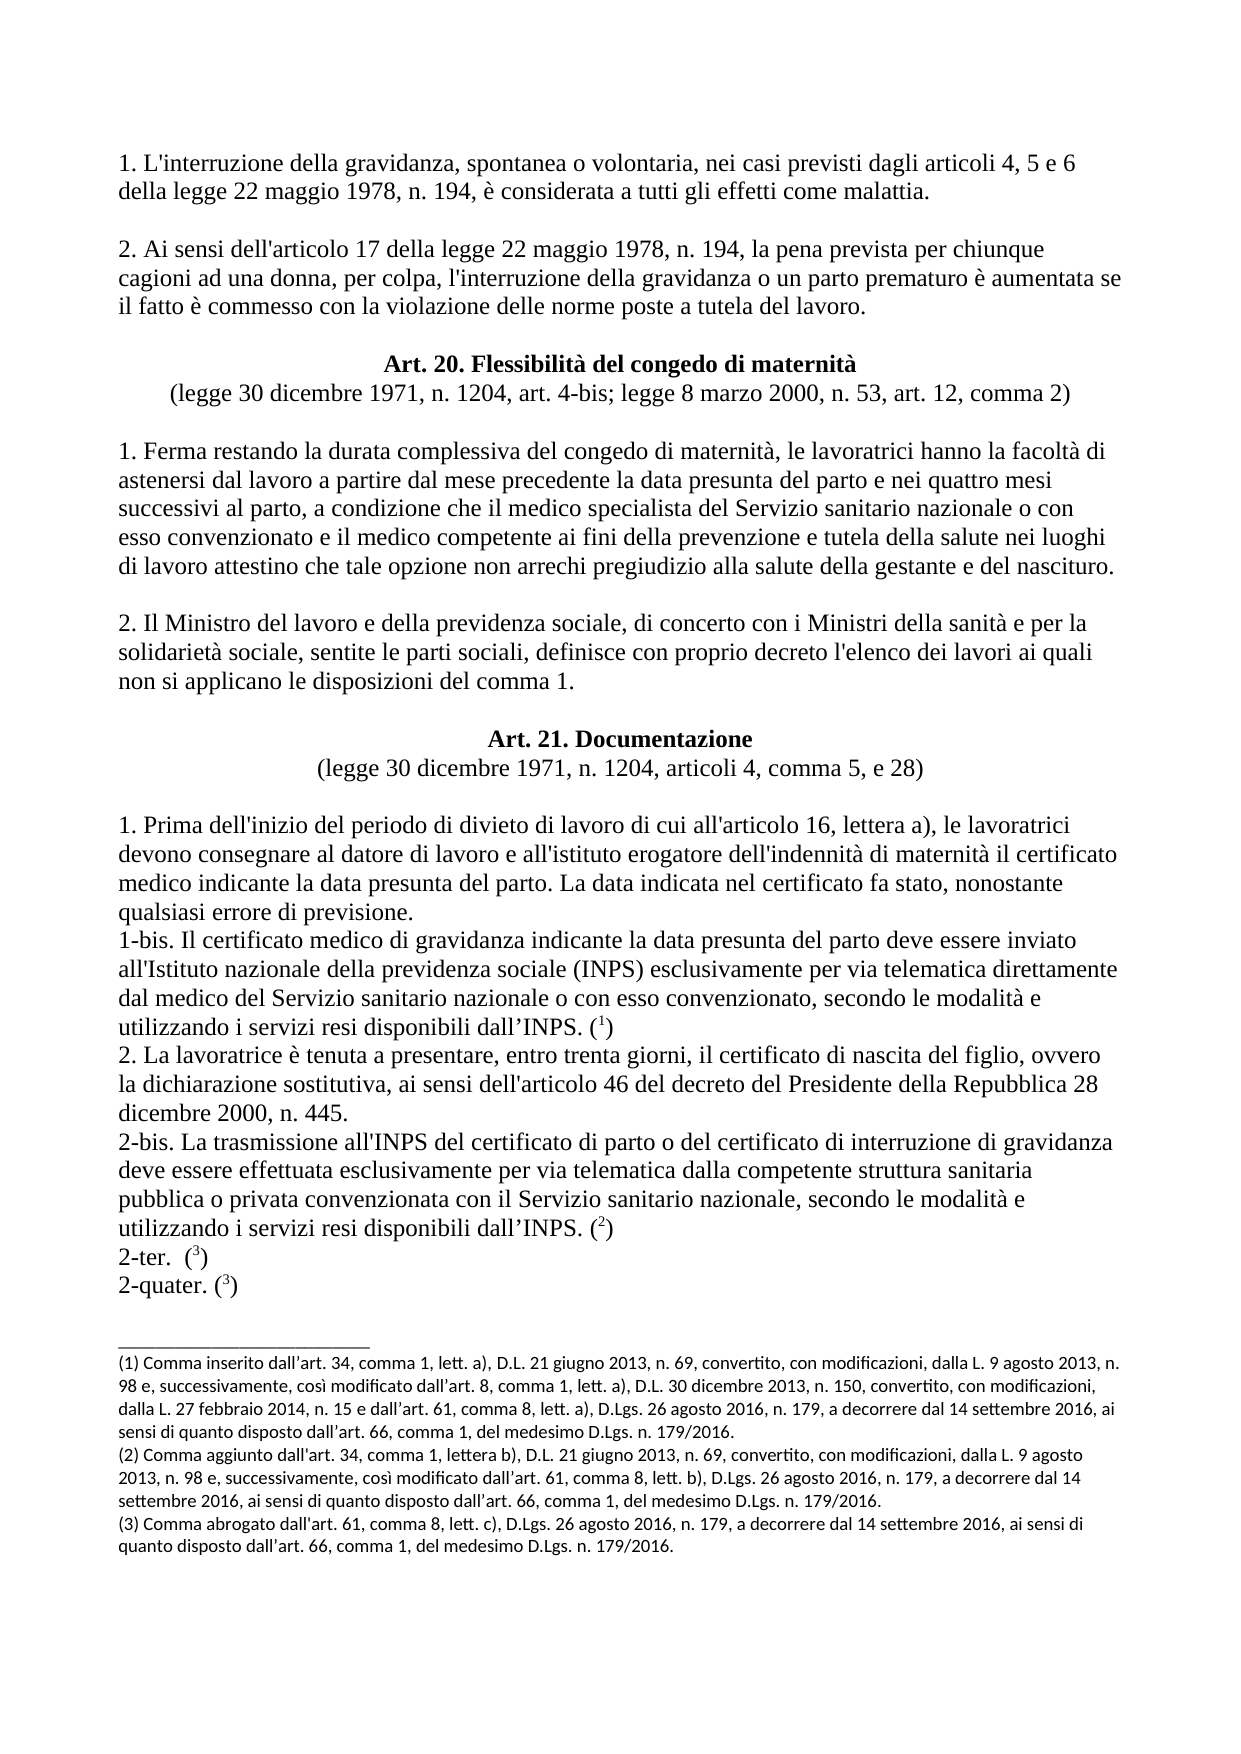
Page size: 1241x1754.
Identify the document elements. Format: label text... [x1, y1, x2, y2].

text Art. 20. Flessibilità del congedo di maternità (legge 30 dicembre 1971, n. 1204, art. 4-bis; legge 8 marzo 2000, n. 53, art. 12, comma 2) [118, 349, 1122, 407]
text ___________________________ [118, 1328, 1122, 1351]
text (1) Comma inserito dall’art. 34, comma 1, lett. a), D.L. 21 giugno 2013, n. 69, convertito, con modificazioni, dalla L. 9 agosto 2013, n. 98 e, successivamente, così modificato dall’art. 8, comma 1, lett. a), D.L. 30 dicembre 2013, n. 150, convertito, con modificazioni, dalla L. 27 febbraio 2014, n. 15 e dall’art. 61, comma 8, lett. a), D.Lgs. 26 agosto 2016, n. 179, a decorrere dal 14 settembre 2016, ai sensi di quanto disposto dall’art. 66, comma 1, del medesimo D.Lgs. n. 179/2016. (2) Comma aggiunto dall'art. 34, comma 1, lettera b), D.L. 21 giugno 2013, n. 69, convertito, con modificazioni, dalla L. 9 agosto 2013, n. 98 e, successivamente, così modificato dall’art. 61, comma 8, lett. b), D.Lgs. 26 agosto 2016, n. 179, a decorrere dal 14 settembre 2016, ai sensi di quanto disposto dall’art. 66, comma 1, del medesimo D.Lgs. n. 179/2016. (3) Comma abrogato dall'art. 61, comma 8, lett. c), D.Lgs. 26 agosto 2016, n. 179, a decorrere dal 14 settembre 2016, ai sensi di quanto disposto dall’art. 66, comma 1, del medesimo D.Lgs. n. 179/2016. [118, 1351, 1122, 1558]
text Art. 21. Documentazione (legge 30 dicembre 1971, n. 1204, articoli 4, comma 5, e 28) [118, 724, 1122, 781]
text 1. Prima dell'inizio del periodo di divieto di lavoro di cui all'articolo 16, lettera a), le lavoratrici devono consegnare al datore di lavoro e all'istituto erogatore dell'indennità di maternità il certificato medico indicante la data presunta del parto. La data indicata nel certificato fa stato, nonostante qualsiasi errore di previsione. 1-bis. Il certificato medico di gravidanza indicante la data presunta del parto deve essere inviato all'Istituto nazionale della previdenza sociale (INPS) esclusivamente per via telematica direttamente dal medico del Servizio sanitario nazionale o con esso convenzionato, secondo le modalità e utilizzando i servizi resi disponibili dall’INPS. (1) 2. La lavoratrice è tenuta a presentare, entro trenta giorni, il certificato di nascita del figlio, ovvero la dichiarazione sostitutiva, ai sensi dell'articolo 46 del decreto del Presidente della Repubblica 28 dicembre 2000, n. 445. 2-bis. La trasmissione all'INPS del certificato di parto o del certificato di interruzione di gravidanza deve essere effettuata esclusivamente per via telematica dalla competente struttura sanitaria pubblica o privata convenzionata con il Servizio sanitario nazionale, secondo le modalità e utilizzando i servizi resi disponibili dall’INPS. (2) 2-ter. (3) 2-quater. (3) [118, 811, 1122, 1299]
text 1. L'interruzione della gravidanza, spontanea o volontaria, nei casi previsti dagli articoli 4, 5 e 6 della legge 22 maggio 1978, n. 194, è considerata a tutti gli effetti come malattia. 2. Ai sensi dell'articolo 17 della legge 22 maggio 1978, n. 194, la pena prevista per chiunque cagioni ad una donna, per colpa, l'interruzione della gravidanza o un parto prematuro è aumentata se il fatto è commesso con la violazione delle norme poste a tutela del lavoro. [118, 148, 1122, 320]
text 1. Ferma restando la durata complessiva del congedo di maternità, le lavoratrici hanno la facoltà di astenersi dal lavoro a partire dal mese precedente la data presunta del parto e nei quattro mesi successivi al parto, a condizione che il medico specialista del Servizio sanitario nazionale o con esso convenzionato e il medico competente ai fini della prevenzione e tutela della salute nei luoghi di lavoro attestino che tale opzione non arrechi pregiudizio alla salute della gestante e del nascituro. 2. Il Ministro del lavoro e della previdenza sociale, di concerto con i Ministri della sanità e per la solidarietà sociale, sentite le parti sociali, definisce con proprio decreto l'elenco dei lavori ai quali non si applicano le disposizioni del comma 1. [118, 436, 1122, 695]
